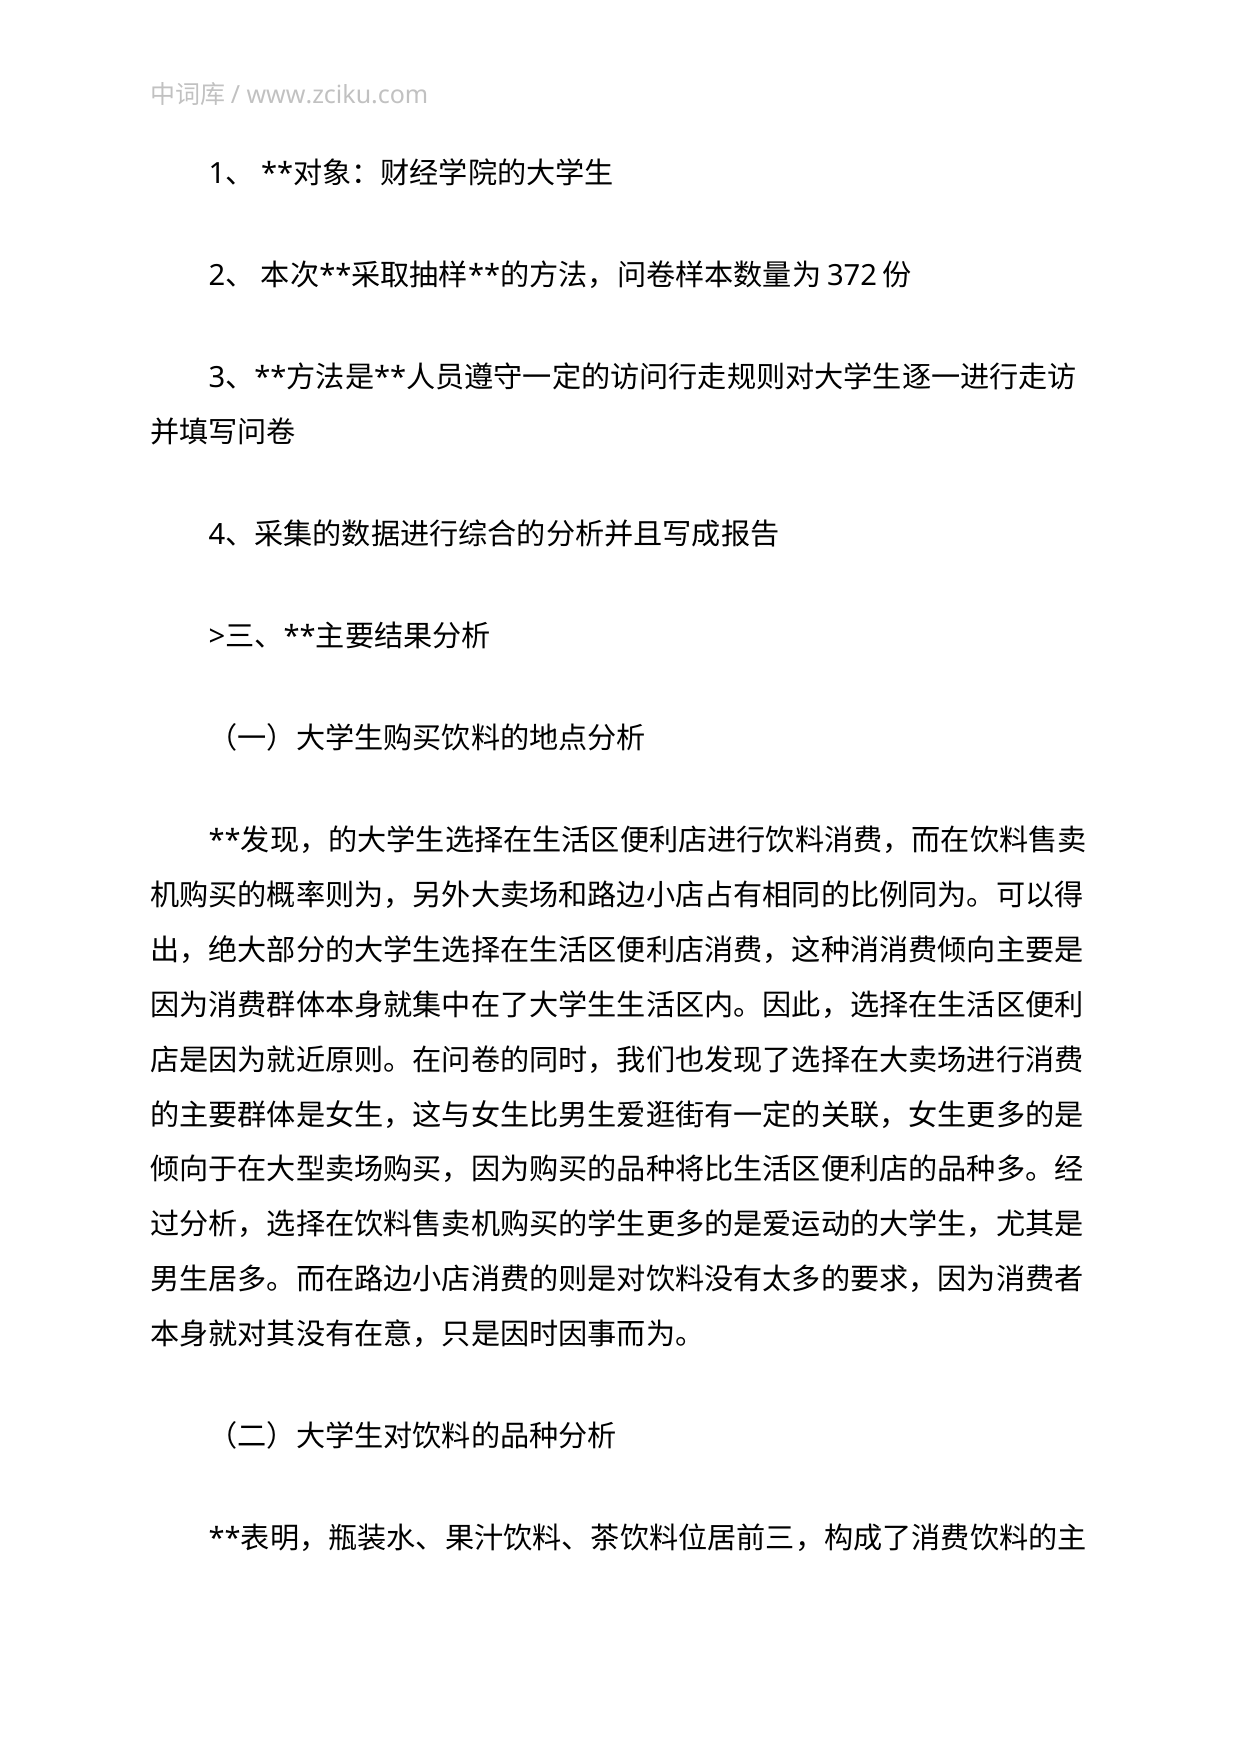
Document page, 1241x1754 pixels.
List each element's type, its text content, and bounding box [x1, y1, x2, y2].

text （二）大学生对饮料的品种分析 [150, 1412, 1090, 1455]
text （一）大学生购买饮料的地点分析 [150, 715, 1090, 757]
text >三、**主要结果分析 [150, 613, 1090, 655]
text 1、 **对象：财经学院的大学生 [150, 150, 1090, 192]
text 2、 本次**采取抽样**的方法，问卷样本数量为372份 [150, 252, 1090, 294]
text 4、采集的数据进行综合的分析并且写成报告 [150, 511, 1090, 553]
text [150, 1514, 1090, 1557]
text 3、**方法是**人员遵守一定的访问行走规则对大学生逐一进行走访并填写问卷 [150, 354, 1090, 451]
text **发现，的大学生选择在生活区便利店进行饮料消费，而在饮料售卖机购买的概率则为，另外大卖场和路边小店占有相同的比例同为。可以得出，绝大部分的大学生选择在生活区便利店消费，这种消消费倾向主要是因为消费群体本身就集中在了大学生生活区内。因此，选择在生活区便利店是因为就近原则。在问卷的同时，我们也发现了选择在大卖场进行消费的主要群体是女生，这与女生比男生爱逛街有一定的关联，女生更多的是倾向于在大型卖场购买，因为购买的品种将比生活区便利店的品种多。经过分析，选择在饮料售卖机购买的学生更多的是爱运动的大学生，尤其是男生居多。而在路边小店消费的则是对饮料没有太多的要求，因为消费者本身就对其没有在意，只是因时因事而为。 [150, 816, 1090, 1353]
